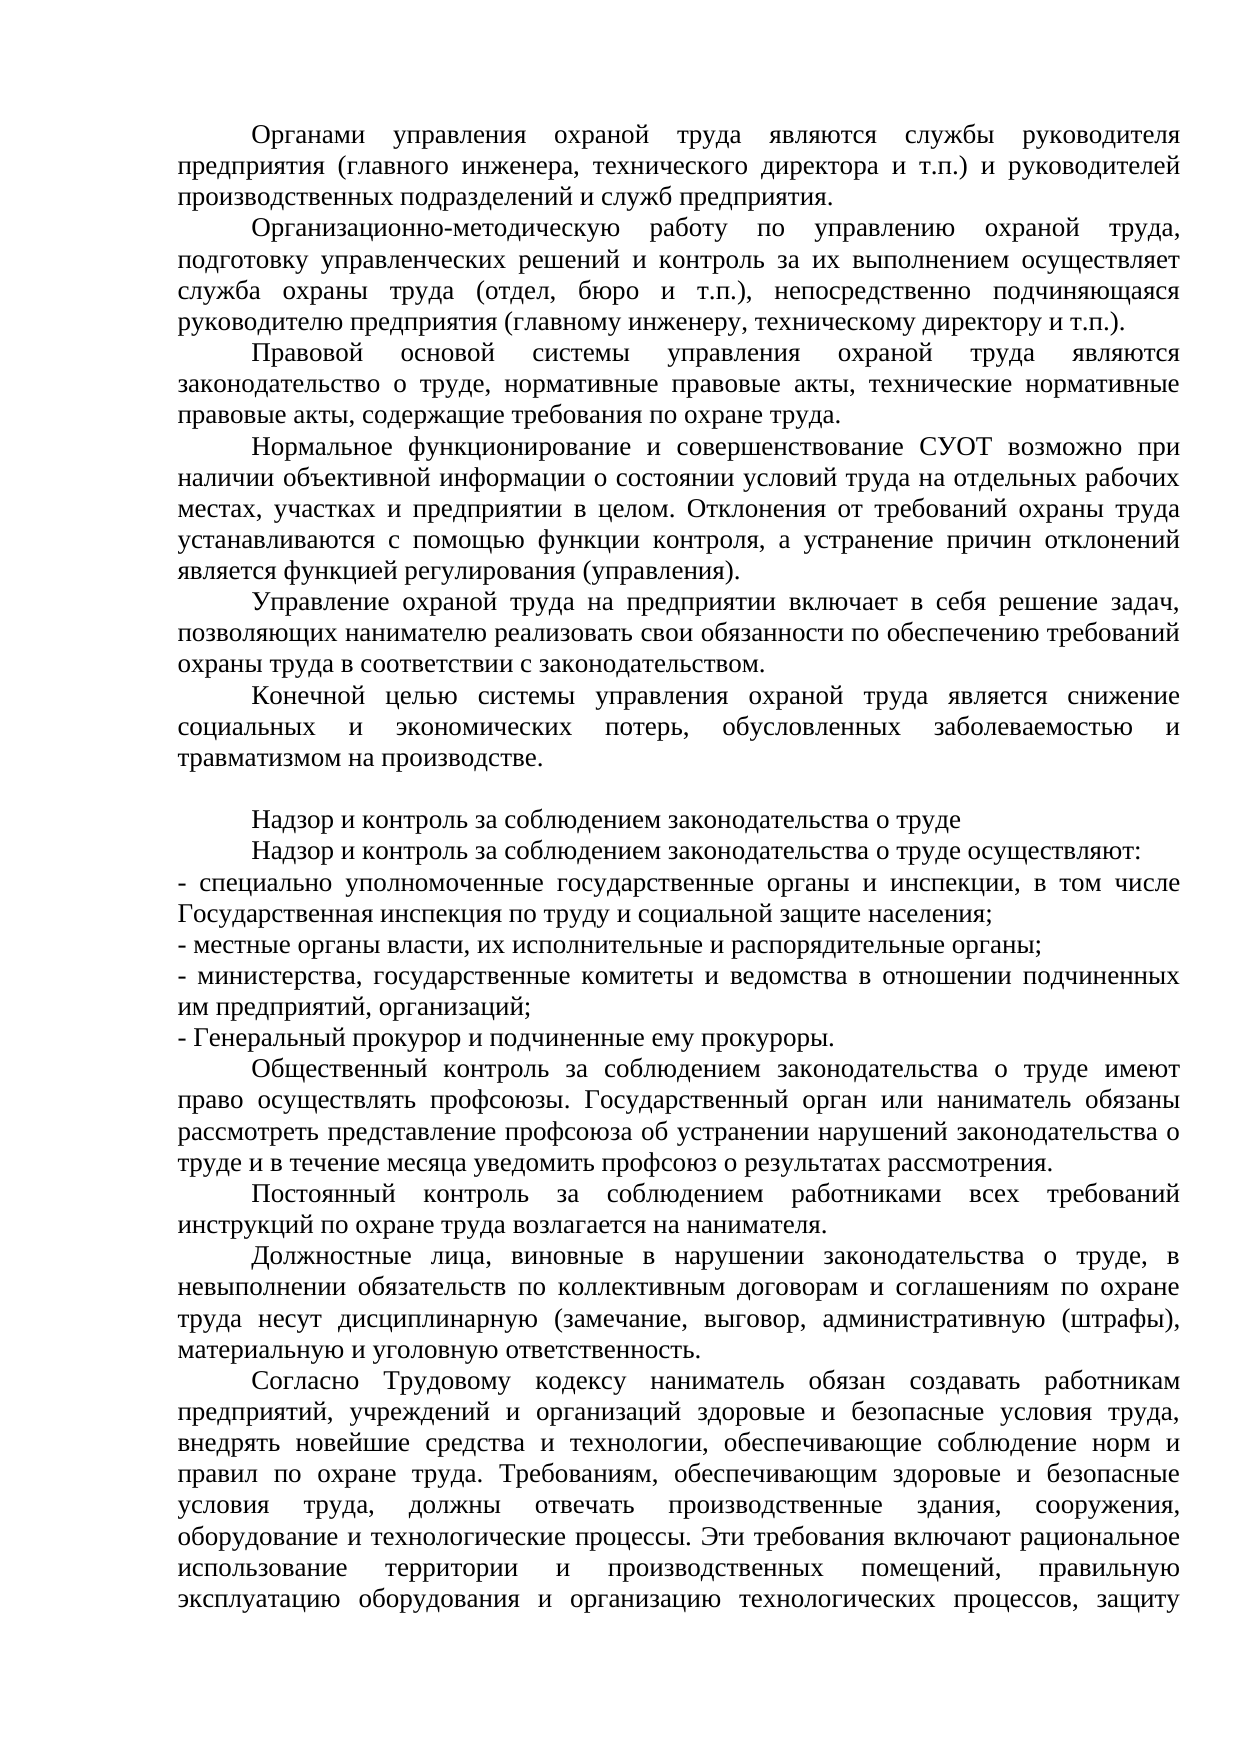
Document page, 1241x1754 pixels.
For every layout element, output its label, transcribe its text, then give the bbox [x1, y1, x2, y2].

text - местные органы власти, их исполнительные и распорядительные органы; [177, 928, 1181, 959]
text Надзор и контроль за соблюдением законодательства о труде осуществляют: [177, 834, 1181, 866]
text Органами управления охраной труда являются службы руководителя предприятия (главного инженера, технического директора и т.п.) и руководителей производственных подразделений и служб предприятия. [177, 118, 1181, 212]
text Нормальное функционирование и совершенствование СУОТ возможно при наличии объективной информации о состоянии условий труда на отдельных рабочих местах, участках и предприятии в целом. Отклонения от требований охраны труда устанавливаются с помощью функции контроля, а устранение причин отклонений является функцией регулирования (управления). [177, 429, 1181, 585]
text Общественный контроль за соблюдением законодательства о труде имеют право осуществлять профсоюзы. Государственный орган или наниматель обязаны рассмотреть представление профсоюза об устранении нарушений законодательства о труде и в течение месяца уведомить профсоюз о результатах рассмотрения. [177, 1052, 1181, 1177]
text Организационно-методическую работу по управлению охраной труда, подготовку управленческих решений и контроль за их выполнением осуществляет служба охраны труда (отдел, бюро и т.п.), непосредственно подчиняющаяся руководителю предприятия (главному инженеру, техническому директору и т.п.). [177, 212, 1181, 336]
text Постоянный контроль за соблюдением работниками всех требований инструкций по охране труда возлагается на нанимателя. [177, 1177, 1181, 1239]
text - министерства, государственные комитеты и ведомства в отношении подчиненных им предприятий, организаций; [177, 959, 1181, 1021]
text - Генеральный прокурор и подчиненные ему прокуроры. [177, 1021, 1181, 1052]
text - специально уполномоченные государственные органы и инспекции, в том числе Государственная инспекция по труду и социальной защите населения; [177, 866, 1181, 928]
text Должностные лица, виновные в нарушении законодательства о труде, в невыполнении обязательств по коллективным договорам и соглашениям по охране труда несут дисциплинарную (замечание, выговор, административную (штрафы), материальную и уголовную ответственность. [177, 1239, 1181, 1364]
text Управление охраной труда на предприятии включает в себя решение задач, позволяющих нанимателю реализовать свои обязанности по обеспечению требований охраны труда в соответствии с законодательством. [177, 585, 1181, 679]
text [177, 1364, 1181, 1613]
text Конечной целью системы управления охраной труда является снижение социальных и экономических потерь, обусловленных заболеваемостью и травматизмом на производстве. [177, 679, 1181, 772]
text Правовой основой системы управления охраной труда являются законодательство о труде, нормативные правовые акты, технические нормативные правовые акты, содержащие требования по охране труда. [177, 336, 1181, 429]
text Надзор и контроль за соблюдением законодательства о труде [177, 803, 1181, 834]
